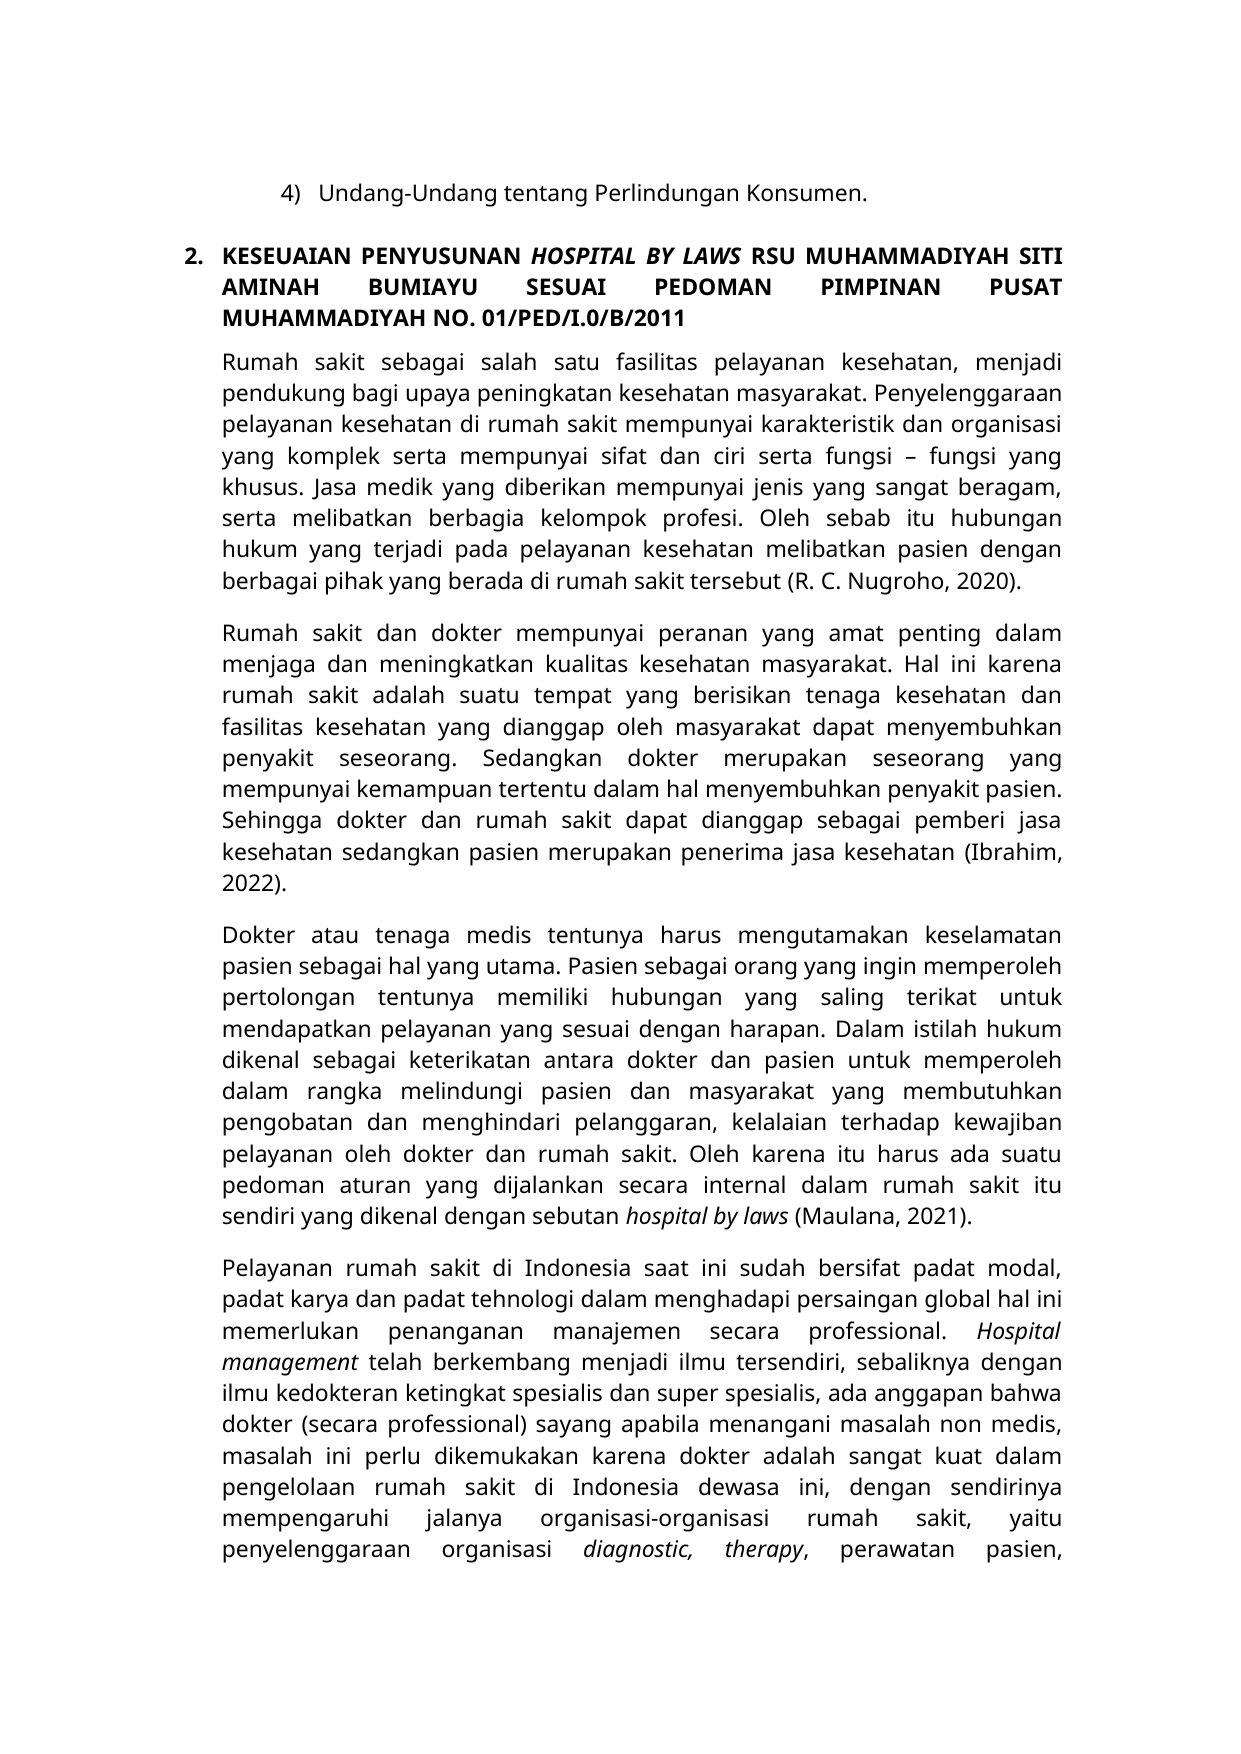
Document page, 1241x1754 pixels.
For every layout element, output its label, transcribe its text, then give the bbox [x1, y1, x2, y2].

text Dokter atau tenaga medis tentunya harus mengutamakan keselamatan pasien sebagai hal yang utama. Pasien sebagai orang yang ingin memperoleh pertolongan tentunya memiliki hubungan yang saling terikat untuk mendapatkan pelayanan yang sesuai dengan harapan. Dalam istilah hukum dikenal sebagai keterikatan antara dokter dan pasien untuk memperoleh dalam rangka melindungi pasien dan masyarakat yang membutuhkan pengobatan dan menghindari pelanggaran, kelalaian terhadap kewajiban pelayanan oleh dokter dan rumah sakit. Oleh karena itu harus ada suatu pedoman aturan yang dijalankan secara internal dalam rumah sakit itu sendiri yang dikenal dengan sebutan hospital by laws (Maulana, 2021). [222, 919, 1063, 1231]
text Rumah sakit dan dokter mempunyai peranan yang amat penting dalam menjaga dan meningkatkan kualitas kesehatan masyarakat. Hal ini karena rumah sakit adalah suatu tempat yang berisikan tenaga kesehatan dan fasilitas kesehatan yang dianggap oleh masyarakat dapat menyembuhkan penyakit seseorang. Sedangkan dokter merupakan seseorang yang mempunyai kemampuan tertentu dalam hal menyembuhkan penyakit pasien. Sehingga dokter dan rumah sakit dapat dianggap sebagai pemberi jasa kesehatan sedangkan pasien merupakan penerima jasa kesehatan (Ibrahim, 2022). [222, 617, 1063, 898]
list KESEUAIAN PENYUSUNAN HOSPITAL BY LAWS RSU MUHAMMADIYAH SITI AMINAH BUMIAYU SESUAI PEDOMAN PIMPINAN PUSAT MUHAMMADIYAH NO. 01/PED/I.0/B/2011 [184, 240, 1063, 333]
list Undang-Undang tentang Perlindungan Konsumen. [281, 177, 1063, 208]
text Rumah sakit sebagai salah satu fasilitas pelayanan kesehatan, menjadi pendukung bagi upaya peningkatan kesehatan masyarakat. Penyelenggaraan pelayanan kesehatan di rumah sakit mempunyai karakteristik dan organisasi yang komplek serta mempunyai sifat dan ciri serta fungsi – fungsi yang khusus. Jasa medik yang diberikan mempunyai jenis yang sangat beragam, serta melibatkan berbagia kelompok profesi. Oleh sebab itu hubungan hukum yang terjadi pada pelayanan kesehatan melibatkan pasien dengan berbagai pihak yang berada di rumah sakit tersebut (R. C. Nugroho, 2020). [222, 346, 1063, 596]
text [222, 1252, 1063, 1565]
